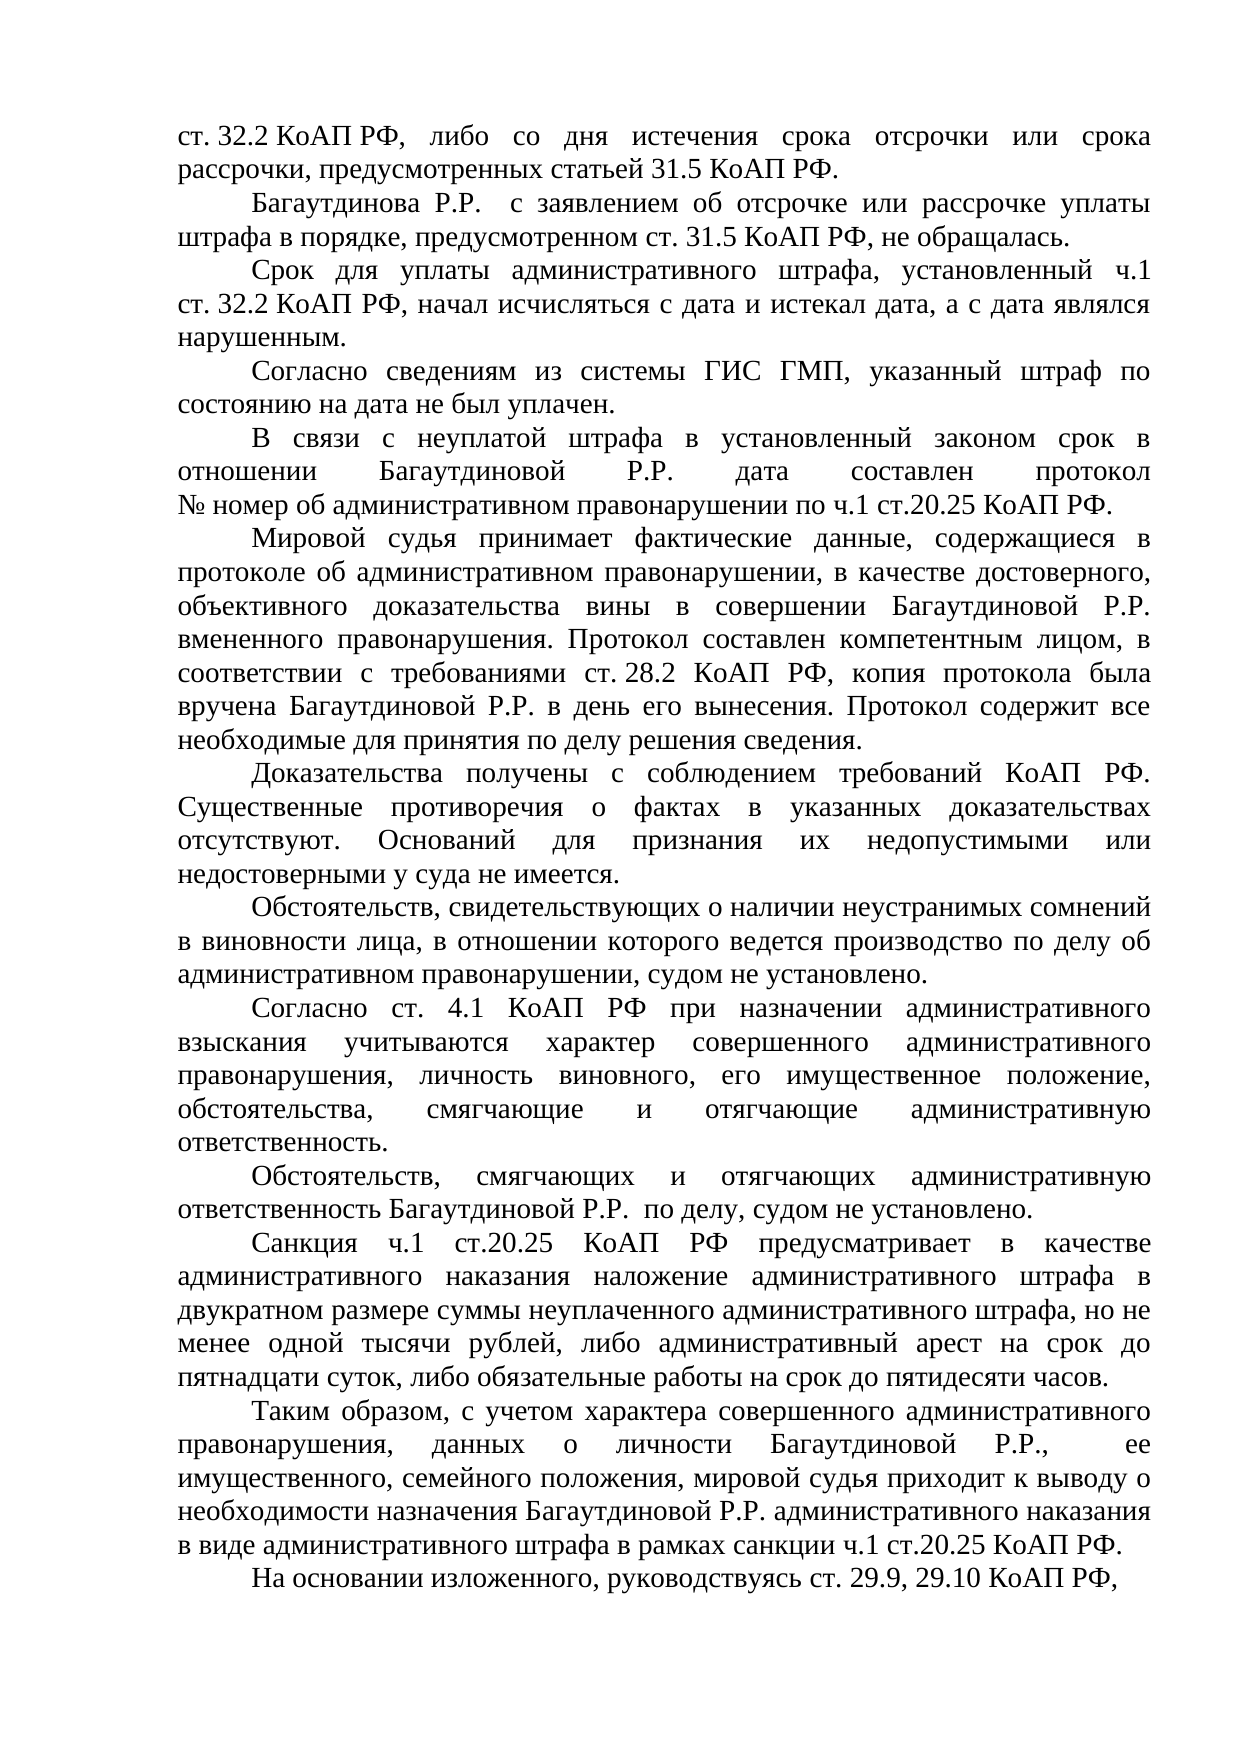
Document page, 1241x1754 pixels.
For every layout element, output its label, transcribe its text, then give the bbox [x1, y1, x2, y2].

text Санкция ч.1 ст.20.25 КоАП РФ предусматривает в качестве административного наказания наложение административного штрафа в двукратном размере суммы неуплаченного административного штрафа, но не менее одной тысячи рублей, либо административный арест на срок до пятнадцати суток, либо обязательные работы на срок до пятидесяти часов. [177, 1225, 1152, 1393]
text На основании изложенного, руководствуясь ст. 29.9, 29.10 КоАП РФ, [177, 1560, 1152, 1594]
text Багаутдинова Р.Р. с заявлением об отсрочке или рассрочке уплаты штрафа в порядке, предусмотренном ст. 31.5 КоАП РФ, не обращалась. [177, 185, 1152, 252]
text Срок для уплаты административного штрафа, установленный ч.1 ст. 32.2 КоАП РФ, начал исчисляться с дата и истекал дата, а с дата являлся нарушенным. [177, 252, 1152, 353]
text Таким образом, с учетом характера совершенного административного правонарушения, данных о личности Багаутдиновой Р.Р., ее имущественного, семейного положения, мировой судья приходит к выводу о необходимости назначения Багаутдиновой Р.Р. административного наказания в виде административного штрафа в рамках санкции ч.1 ст.20.25 КоАП РФ. [177, 1393, 1152, 1560]
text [177, 118, 1152, 185]
text Доказательства получены с соблюдением требований КоАП РФ. Существенные противоречия о фактах в указанных доказательствах отсутствуют. Оснований для признания их недопустимыми или недостоверными у суда не имеется. [177, 755, 1152, 889]
text Обстоятельств, смягчающих и отягчающих административную ответственность Багаутдиновой Р.Р. по делу, судом не установлено. [177, 1158, 1152, 1225]
text Согласно ст. 4.1 КоАП РФ при назначении административного взыскания учитываются характер совершенного административного правонарушения, личность виновного, его имущественное положение, обстоятельства, смягчающие и отягчающие административную ответственность. [177, 990, 1152, 1158]
text Мировой судья принимает фактические данные, содержащиеся в протоколе об административном правонарушении, в качестве достоверного, объективного доказательства вины в совершении Багаутдиновой Р.Р. вмененного правонарушения. Протокол составлен компетентным лицом, в соответствии с требованиями ст. 28.2 КоАП РФ, копия протокола была вручена Багаутдиновой Р.Р. в день его вынесения. Протокол содержит все необходимые для принятия по делу решения сведения. [177, 521, 1152, 755]
text Согласно сведениям из системы ГИС ГМП, указанный штраф по состоянию на дата не был уплачен. [177, 353, 1152, 420]
text Обстоятельств, свидетельствующих о наличии неустранимых сомнений в виновности лица, в отношении которого ведется производство по делу об административном правонарушении, судом не установлено. [177, 889, 1152, 990]
text В связи с неуплатой штрафа в установленный законом срок в отношении Багаутдиновой Р.Р. дата составлен протокол № номер об административном правонарушении по ч.1 ст.20.25 КоАП РФ. [177, 420, 1152, 521]
